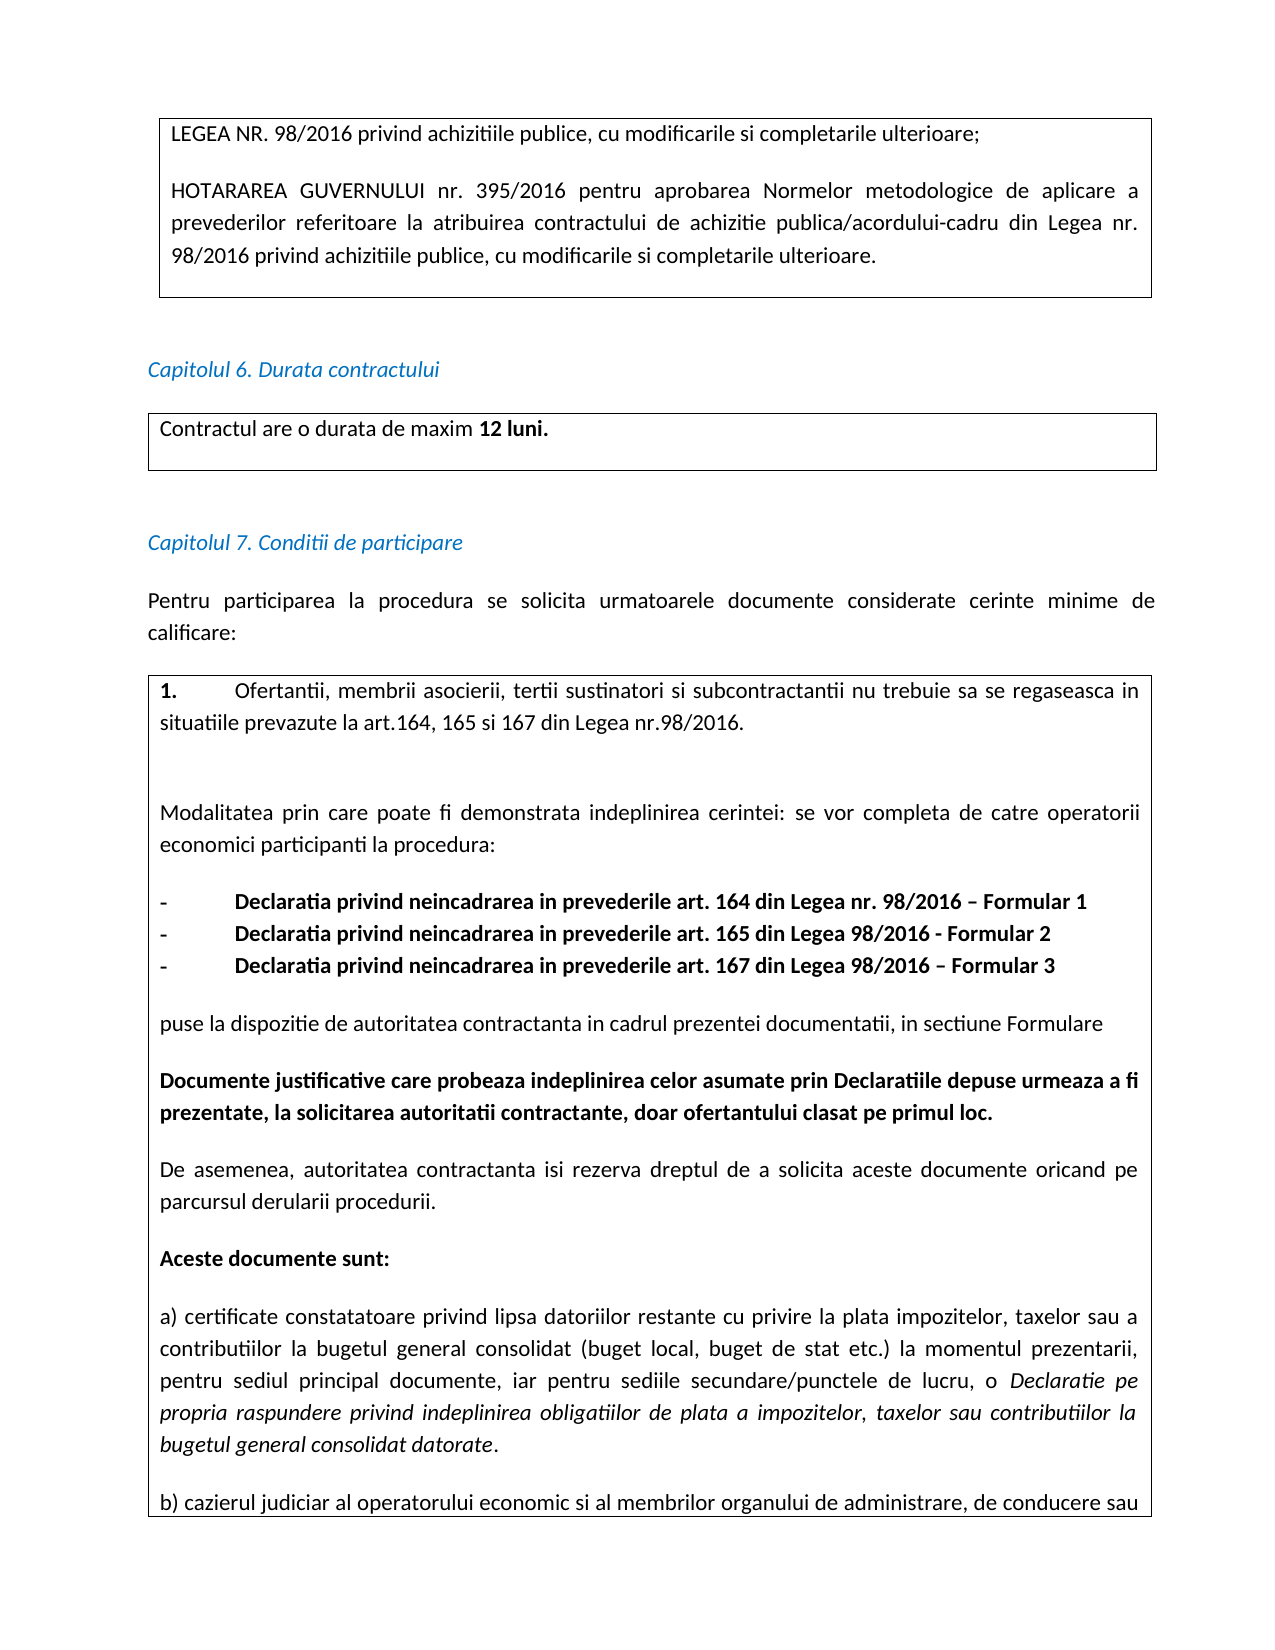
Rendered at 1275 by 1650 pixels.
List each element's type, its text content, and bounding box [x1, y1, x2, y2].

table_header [149, 676, 1151, 1516]
subtitle Capitolul 6. Durata contractului [148, 356, 1157, 383]
text Pentru participarea la procedura se solicita urmatoarele documente considerate cerinte minime de calificare: [148, 586, 1157, 646]
subtitle Capitolul 7. Conditii de participare [148, 528, 1157, 557]
table_header Contractul are o durata de maxim 12 luni. [149, 414, 1156, 470]
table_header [160, 119, 1151, 297]
